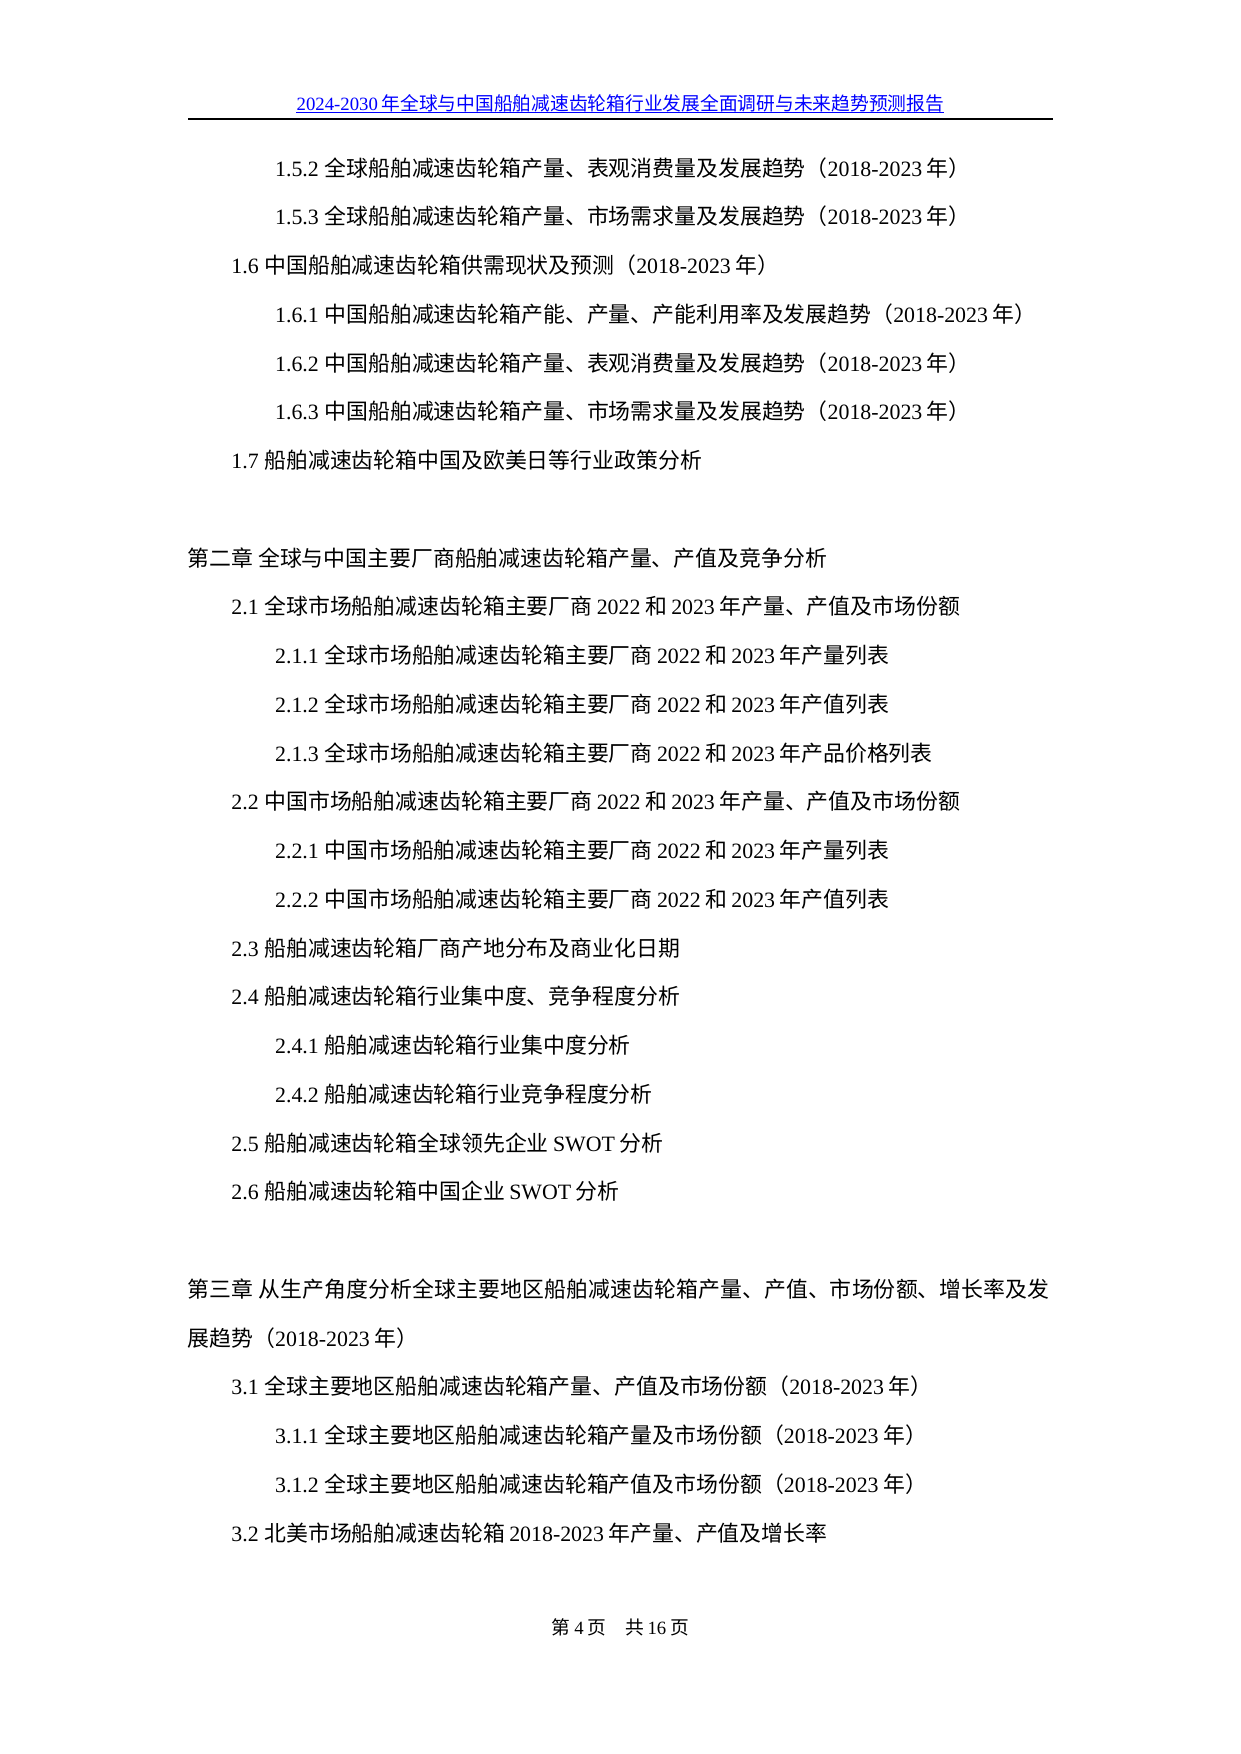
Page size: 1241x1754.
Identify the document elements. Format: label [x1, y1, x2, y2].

text [187, 150, 1053, 1548]
